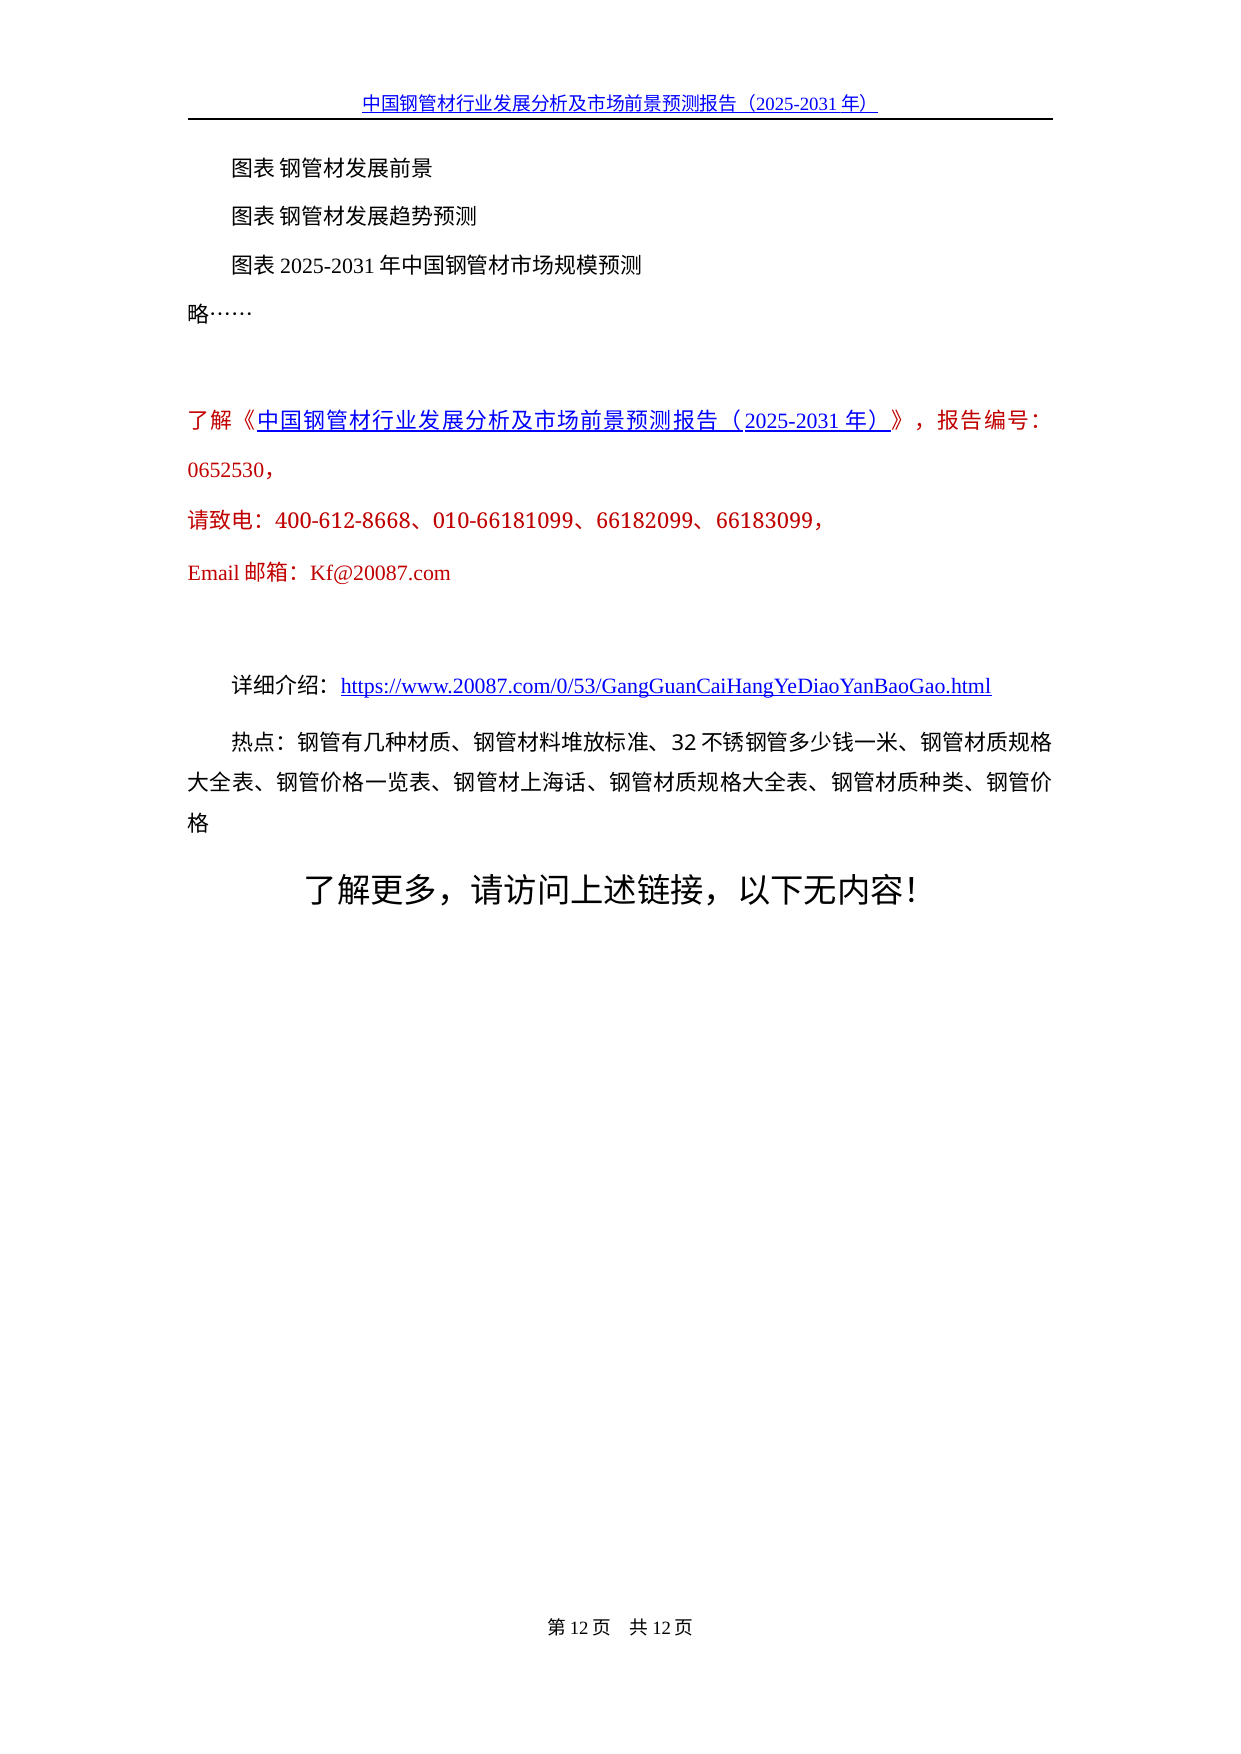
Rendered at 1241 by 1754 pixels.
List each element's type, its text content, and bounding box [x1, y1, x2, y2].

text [187, 150, 1053, 329]
title 了解更多，请访问上述链接，以下无内容！ [187, 856, 1053, 921]
text 请致电：400-612-8668、010-66181099、66182099、66183099， [187, 503, 1053, 536]
text 了解《中国钢管材行业发展分析及市场前景预测报告（2025-2031年）》，报告编号：0652530， [187, 403, 1053, 484]
text 热点：钢管有几种材质、钢管材料堆放标准、32不锈钢管多少钱一米、钢管材质规格大全表、钢管价格一览表、钢管材上海话、钢管材质规格大全表、钢管材质种类、钢管价格 [187, 724, 1053, 838]
text 详细介绍：https://www.20087.com/0/53/GangGuanCaiHangYeDiaoYanBaoGao.html [187, 668, 1053, 700]
text Email邮箱：Kf@20087.com [187, 555, 1053, 587]
